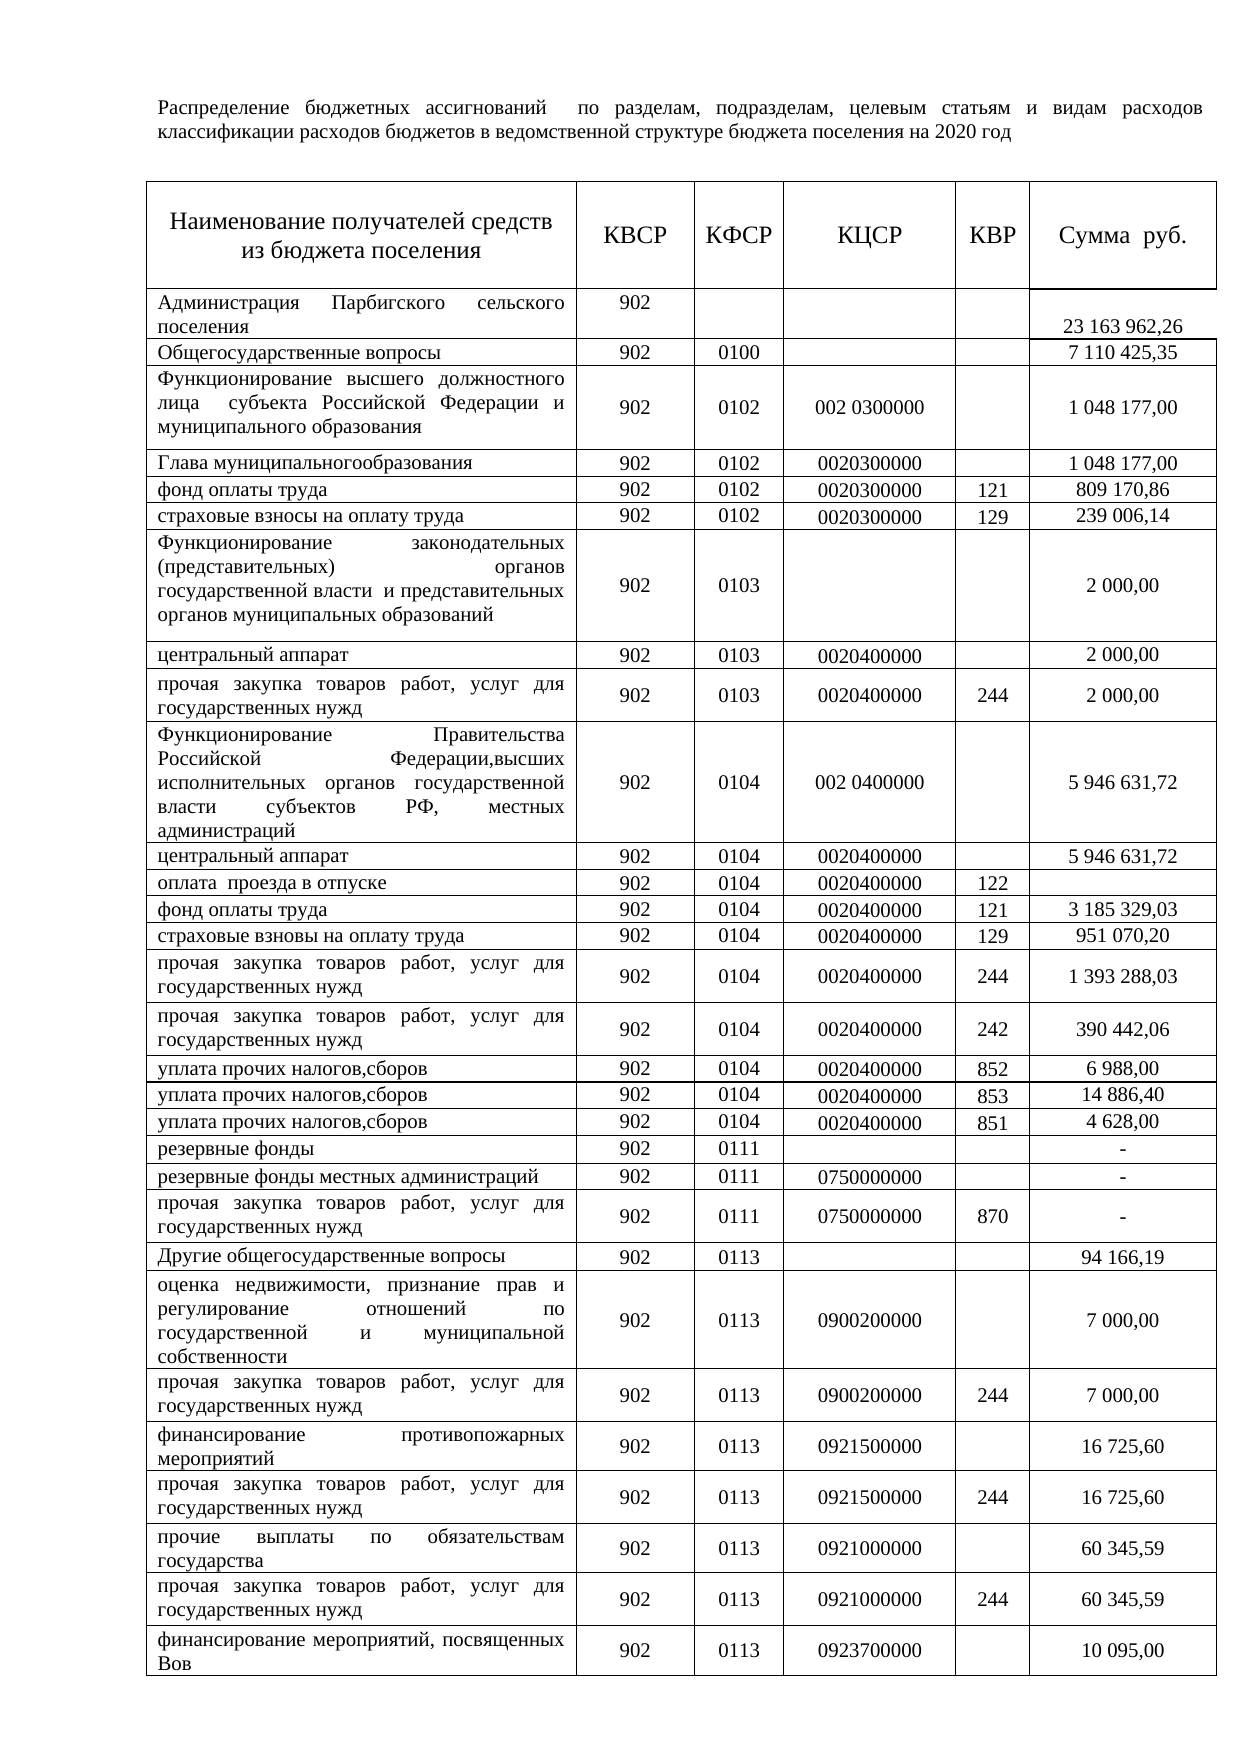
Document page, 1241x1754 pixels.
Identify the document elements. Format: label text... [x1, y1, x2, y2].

table_cell 0104 [695, 1083, 783, 1108]
table_cell прочая закупка товаров работ, услуг для государственных нужд [147, 669, 576, 721]
table_cell 0113 [695, 1422, 783, 1470]
table_cell 0020400000 [784, 896, 955, 922]
table_cell КВСР [577, 182, 694, 288]
table_cell [956, 1626, 1029, 1674]
table_cell [784, 1243, 955, 1270]
table_cell 0020400000 [784, 843, 955, 869]
table_cell 0100 [695, 339, 783, 364]
table_cell 902 [577, 642, 694, 668]
table_cell 951 070,20 [1030, 923, 1216, 948]
table_cell 902 [577, 843, 694, 869]
table_cell 0020400000 [784, 642, 955, 668]
table_cell 902 [577, 366, 694, 449]
table_cell 0921000000 [784, 1573, 955, 1625]
table_cell резервные фонды местных администраций [147, 1164, 576, 1189]
table_cell [956, 1422, 1029, 1470]
table_cell 0921500000 [784, 1471, 955, 1523]
table_cell 0102 [695, 450, 783, 476]
table_cell страховые взновы на оплату труда [147, 923, 576, 948]
table_cell 1 048 177,00 [1030, 366, 1216, 449]
table_cell 0750000000 [784, 1164, 955, 1189]
table_cell 0111 [695, 1164, 783, 1189]
table_cell 851 [956, 1109, 1029, 1134]
table_cell 902 [577, 289, 694, 338]
table_cell уплата прочих налогов,сборов [147, 1109, 576, 1134]
table_cell прочая закупка товаров работ, услуг для государственных нужд [147, 1190, 576, 1242]
table_cell 0104 [695, 950, 783, 1002]
table_cell 0900200000 [784, 1369, 955, 1421]
table_cell Администрация Парбигского сельского поселения [147, 289, 576, 338]
table_cell 122 [956, 870, 1029, 895]
table_cell фонд оплаты труда [147, 896, 576, 922]
table_cell 902 [577, 1626, 694, 1674]
table_cell 902 [577, 1524, 694, 1572]
table_cell 002 0300000 [784, 366, 955, 449]
table_cell 244 [956, 1471, 1029, 1523]
table_cell 14 886,40 [1030, 1083, 1216, 1108]
table_cell Другие общегосударственные вопросы [147, 1243, 576, 1270]
table_cell 0104 [695, 896, 783, 922]
table_cell КВР [956, 182, 1029, 288]
table_cell 902 [577, 1271, 694, 1368]
table_cell 242 [956, 1003, 1029, 1055]
table_cell фонд оплаты труда [147, 477, 576, 502]
table_cell 902 [577, 870, 694, 895]
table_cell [147, 1573, 576, 1625]
table_cell 244 [956, 669, 1029, 721]
table_cell 4 628,00 [1030, 1109, 1216, 1134]
table_cell 902 [577, 923, 694, 948]
table_cell 5 946 631,72 [1030, 843, 1216, 869]
table_cell 902 [577, 1136, 694, 1163]
table_cell прочая закупка товаров работ, услуг для государственных нужд [147, 1003, 576, 1055]
table_cell [956, 722, 1029, 842]
table_cell 853 [956, 1083, 1029, 1108]
table_cell 1 393 288,03 [1030, 950, 1216, 1002]
table_cell 0020400000 [784, 1056, 955, 1081]
table_cell 2 000,00 [1030, 530, 1216, 641]
table_cell 0103 [695, 669, 783, 721]
table_cell 3 185 329,03 [1030, 896, 1216, 922]
table_header Распределение бюджетных ассигнований по разделам, подразделам, целевым статьям и видам расходов классификации расходов бюджетов в ведомственной структуре бюджета поселения на 2020 год [146, 59, 1216, 179]
table_cell 2 000,00 [1030, 642, 1216, 668]
table_cell КФСР [695, 182, 783, 288]
table_cell [956, 450, 1029, 476]
table_cell 902 [577, 1369, 694, 1421]
table_cell 94 166,19 [1030, 1243, 1216, 1270]
table_cell 0113 [695, 1243, 783, 1270]
table_cell Общегосударственные вопросы [147, 339, 576, 364]
table_cell - [1030, 1190, 1216, 1242]
table_cell [784, 339, 955, 364]
table_cell Функционирование Правительства Российской Федерации,высших исполнительных органов государственной власти субъектов РФ, местных администраций [147, 722, 576, 842]
table_cell 5 946 631,72 [1030, 722, 1216, 842]
table_cell 902 [577, 339, 694, 364]
table_cell 0102 [695, 503, 783, 529]
table_cell 16 725,60 [1030, 1471, 1216, 1523]
table_cell 902 [577, 1243, 694, 1270]
table_cell оценка недвижимости, признание прав и регулирование отношений по государственной и муниципальной собственности [147, 1271, 576, 1368]
table_cell 2 000,00 [1030, 669, 1216, 721]
table_cell 7 110 425,35 [1030, 340, 1216, 364]
table_cell 902 [577, 950, 694, 1002]
table_cell - [1030, 1136, 1216, 1163]
table_cell [956, 642, 1029, 668]
table_cell 0921500000 [784, 1422, 955, 1470]
table_cell 0020300000 [784, 477, 955, 502]
table_cell 902 [577, 896, 694, 922]
table_cell Функционирование законодательных (представительных) органов государственной власти и представительных органов муниципальных образований [147, 530, 576, 641]
table_cell 902 [577, 1083, 694, 1108]
table_cell [956, 289, 1029, 338]
table_cell 60 345,59 [1030, 1573, 1216, 1625]
table_cell 244 [956, 1369, 1029, 1421]
table_cell 244 [956, 950, 1029, 1002]
table_cell 870 [956, 1190, 1029, 1242]
table_cell 902 [577, 1164, 694, 1189]
table_cell 0020400000 [784, 1109, 955, 1134]
table_cell 0923700000 [784, 1626, 955, 1674]
table_cell 002 0400000 [784, 722, 955, 842]
table_cell 0104 [695, 843, 783, 869]
table_cell 0020300000 [784, 503, 955, 529]
table_cell 0104 [695, 923, 783, 948]
table_cell [784, 289, 955, 338]
table_cell 7 000,00 [1030, 1271, 1216, 1368]
table_cell финансирование противопожарных мероприятий [147, 1422, 576, 1470]
table_cell 390 442,06 [1030, 1003, 1216, 1055]
table_cell 0103 [695, 530, 783, 641]
table_cell 902 [577, 669, 694, 721]
table_cell 902 [577, 503, 694, 529]
table_cell [956, 366, 1029, 449]
table_cell 0020400000 [784, 870, 955, 895]
table_cell 902 [577, 1471, 694, 1523]
table_cell 902 [577, 1003, 694, 1055]
table_cell [784, 530, 955, 641]
table_cell 0111 [695, 1136, 783, 1163]
table_cell 16 725,60 [1030, 1422, 1216, 1470]
table_cell 0102 [695, 366, 783, 449]
table_cell 0113 [695, 1471, 783, 1523]
table_cell центральный аппарат [147, 843, 576, 869]
table_cell 0020400000 [784, 950, 955, 1002]
table_cell [956, 339, 1029, 364]
table_cell 0104 [695, 1109, 783, 1134]
table_cell [956, 1524, 1029, 1572]
table_cell финансирование мероприятий, посвященных Вов [147, 1626, 576, 1674]
table_cell 121 [956, 477, 1029, 502]
table_cell 902 [577, 722, 694, 842]
table_cell 0104 [695, 722, 783, 842]
table_cell прочая закупка товаров работ, услуг для государственных нужд [147, 1471, 576, 1523]
table_cell 0113 [695, 1524, 783, 1572]
table_cell 0102 [695, 477, 783, 502]
table_cell Функционирование высшего должностного лица субъекта Российской Федерации и муниципального образования [147, 366, 576, 449]
table_cell 902 [577, 477, 694, 502]
table_cell Сумма руб. [1030, 182, 1216, 288]
table_cell 129 [956, 503, 1029, 529]
table_cell 121 [956, 896, 1029, 922]
table_cell прочая закупка товаров работ, услуг для государственных нужд [147, 950, 576, 1002]
table_cell 0020400000 [784, 1003, 955, 1055]
table_cell 0113 [695, 1573, 783, 1625]
table_cell прочие выплаты по обязательствам государства [147, 1524, 576, 1572]
table_cell КЦСР [784, 182, 955, 288]
table_cell 0020300000 [784, 450, 955, 476]
table_cell центральный аппарат [147, 642, 576, 668]
table_cell 129 [956, 923, 1029, 948]
table_cell страховые взносы на оплату труда [147, 503, 576, 529]
table_cell 0020400000 [784, 669, 955, 721]
table_cell 0104 [695, 1056, 783, 1081]
table_cell прочая закупка товаров работ, услуг для государственных нужд [147, 1369, 576, 1421]
table_cell [695, 289, 783, 338]
table_cell [956, 1164, 1029, 1189]
table_cell 7 000,00 [1030, 1369, 1216, 1421]
table_cell 0113 [695, 1626, 783, 1674]
table_cell [956, 843, 1029, 869]
table_cell 0020400000 [784, 1083, 955, 1108]
table_cell 0900200000 [784, 1271, 955, 1368]
table_cell 0113 [695, 1271, 783, 1368]
table_cell 809 170,86 [1030, 477, 1216, 502]
table_cell 60 345,59 [1030, 1524, 1216, 1572]
table_cell 0921000000 [784, 1524, 955, 1572]
table_cell [956, 1271, 1029, 1368]
table_cell 239 006,14 [1030, 503, 1216, 529]
table_cell 0104 [695, 870, 783, 895]
table_cell 902 [577, 1109, 694, 1134]
table_cell уплата прочих налогов,сборов [147, 1056, 576, 1081]
table_cell [956, 1243, 1029, 1270]
table_cell 0020400000 [784, 923, 955, 948]
table_cell 0750000000 [784, 1190, 955, 1242]
table_cell 0104 [695, 1003, 783, 1055]
table_cell 0113 [695, 1369, 783, 1421]
table_cell 10 095,00 [1030, 1626, 1216, 1674]
table_cell [1030, 870, 1216, 895]
table_cell Глава муниципальногообразования [147, 450, 576, 476]
table_cell [784, 1136, 955, 1163]
table_cell уплата прочих налогов,сборов [147, 1083, 576, 1108]
table_cell 244 [956, 1573, 1029, 1625]
table_cell 902 [577, 530, 694, 641]
table_cell 0103 [695, 642, 783, 668]
table_cell Наименование получателей средств из бюджета поселения [147, 182, 576, 288]
table_cell - [1030, 1164, 1216, 1189]
table_cell 0111 [695, 1190, 783, 1242]
table_cell 902 [577, 1573, 694, 1625]
table_cell 852 [956, 1056, 1029, 1081]
table_cell резервные фонды [147, 1136, 576, 1163]
table_cell [956, 530, 1029, 641]
table_cell 902 [577, 1422, 694, 1470]
table_cell 23 163 962,26 [1030, 290, 1216, 338]
table_cell 902 [577, 1190, 694, 1242]
table_cell 902 [577, 1056, 694, 1081]
table_cell 1 048 177,00 [1030, 450, 1216, 476]
table_cell оплата проезда в отпуске [147, 870, 576, 895]
table_cell 902 [577, 450, 694, 476]
table_cell [956, 1136, 1029, 1163]
table_cell 6 988,00 [1030, 1056, 1216, 1081]
